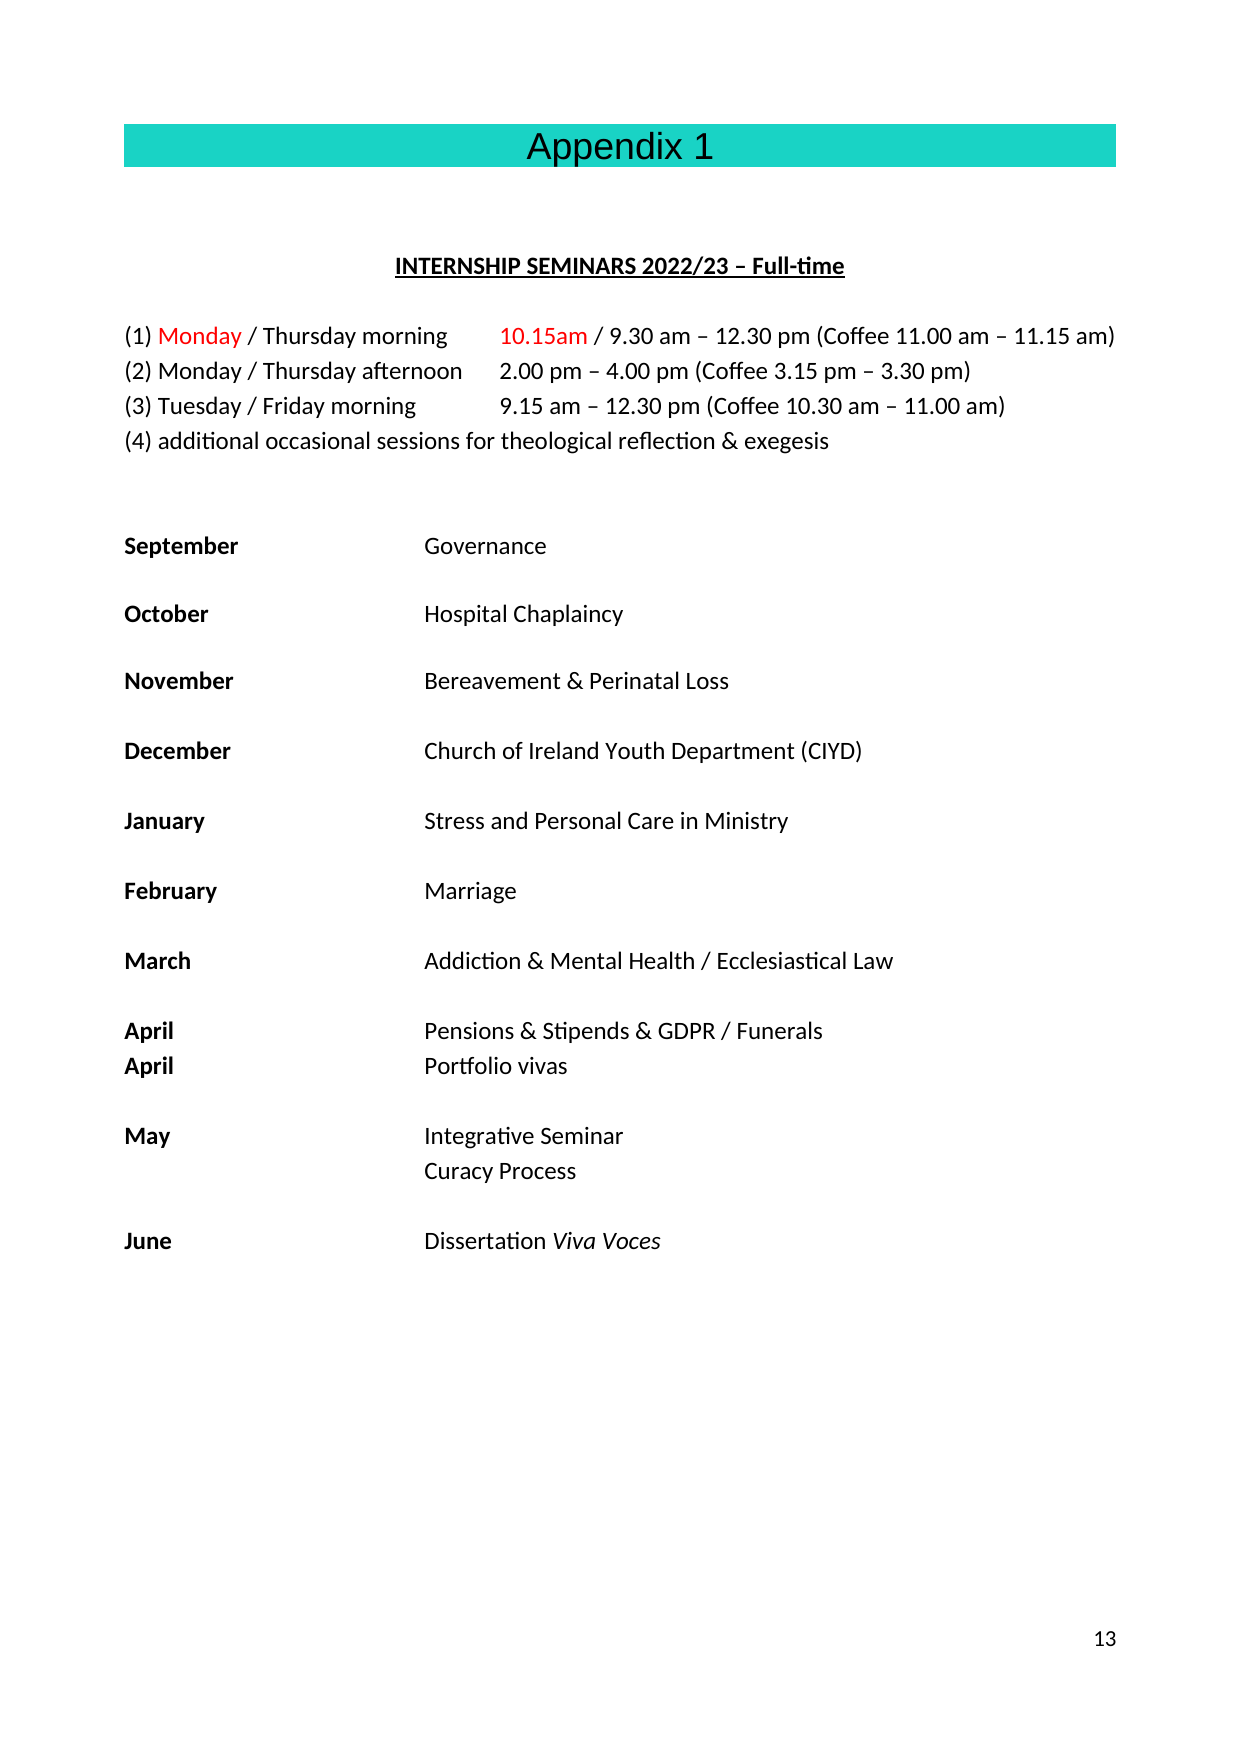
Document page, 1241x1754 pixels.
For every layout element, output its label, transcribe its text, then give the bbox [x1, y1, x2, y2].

text October Hospital Chaplaincy [124, 598, 1116, 628]
list November Bereavement & Perinatal Loss [124, 665, 1116, 696]
list December Church of Ireland Youth Department (CIYD) [124, 735, 1116, 766]
text INTERNSHIP SEMINARS 2022/23 – Full-time [124, 250, 1116, 281]
list May Integrative Seminar [124, 1120, 1116, 1151]
list Curacy Process [124, 1155, 1116, 1186]
text (2) Monday / Thursday afternoon 2.00 pm – 4.00 pm (Coffee 3.15 pm – 3.30 pm) [124, 355, 1116, 386]
list April Pensions & Stipends & GDPR / Funerals [124, 1015, 1116, 1046]
list April Portfolio vivas [124, 1050, 1116, 1081]
list March Addiction & Mental Health / Ecclesiastical Law [124, 945, 1116, 976]
text September Governance [124, 530, 1116, 561]
list January Stress and Personal Care in Ministry [124, 805, 1116, 836]
text (4) additional occasional sessions for theological reflection & exegesis [124, 425, 1116, 456]
text (1) Monday / Thursday morning 10.15am / 9.30 am – 12.30 pm (Coffee 11.00 am – 11.15 am) [124, 320, 1116, 351]
text (3) Tuesday / Friday morning 9.15 am – 12.30 pm (Coffee 10.30 am – 11.00 am) [124, 390, 1116, 421]
list June Dissertation Viva Voces [124, 1225, 1116, 1256]
text Appendix 1 [124, 124, 1116, 167]
list February Marriage [124, 875, 1116, 906]
